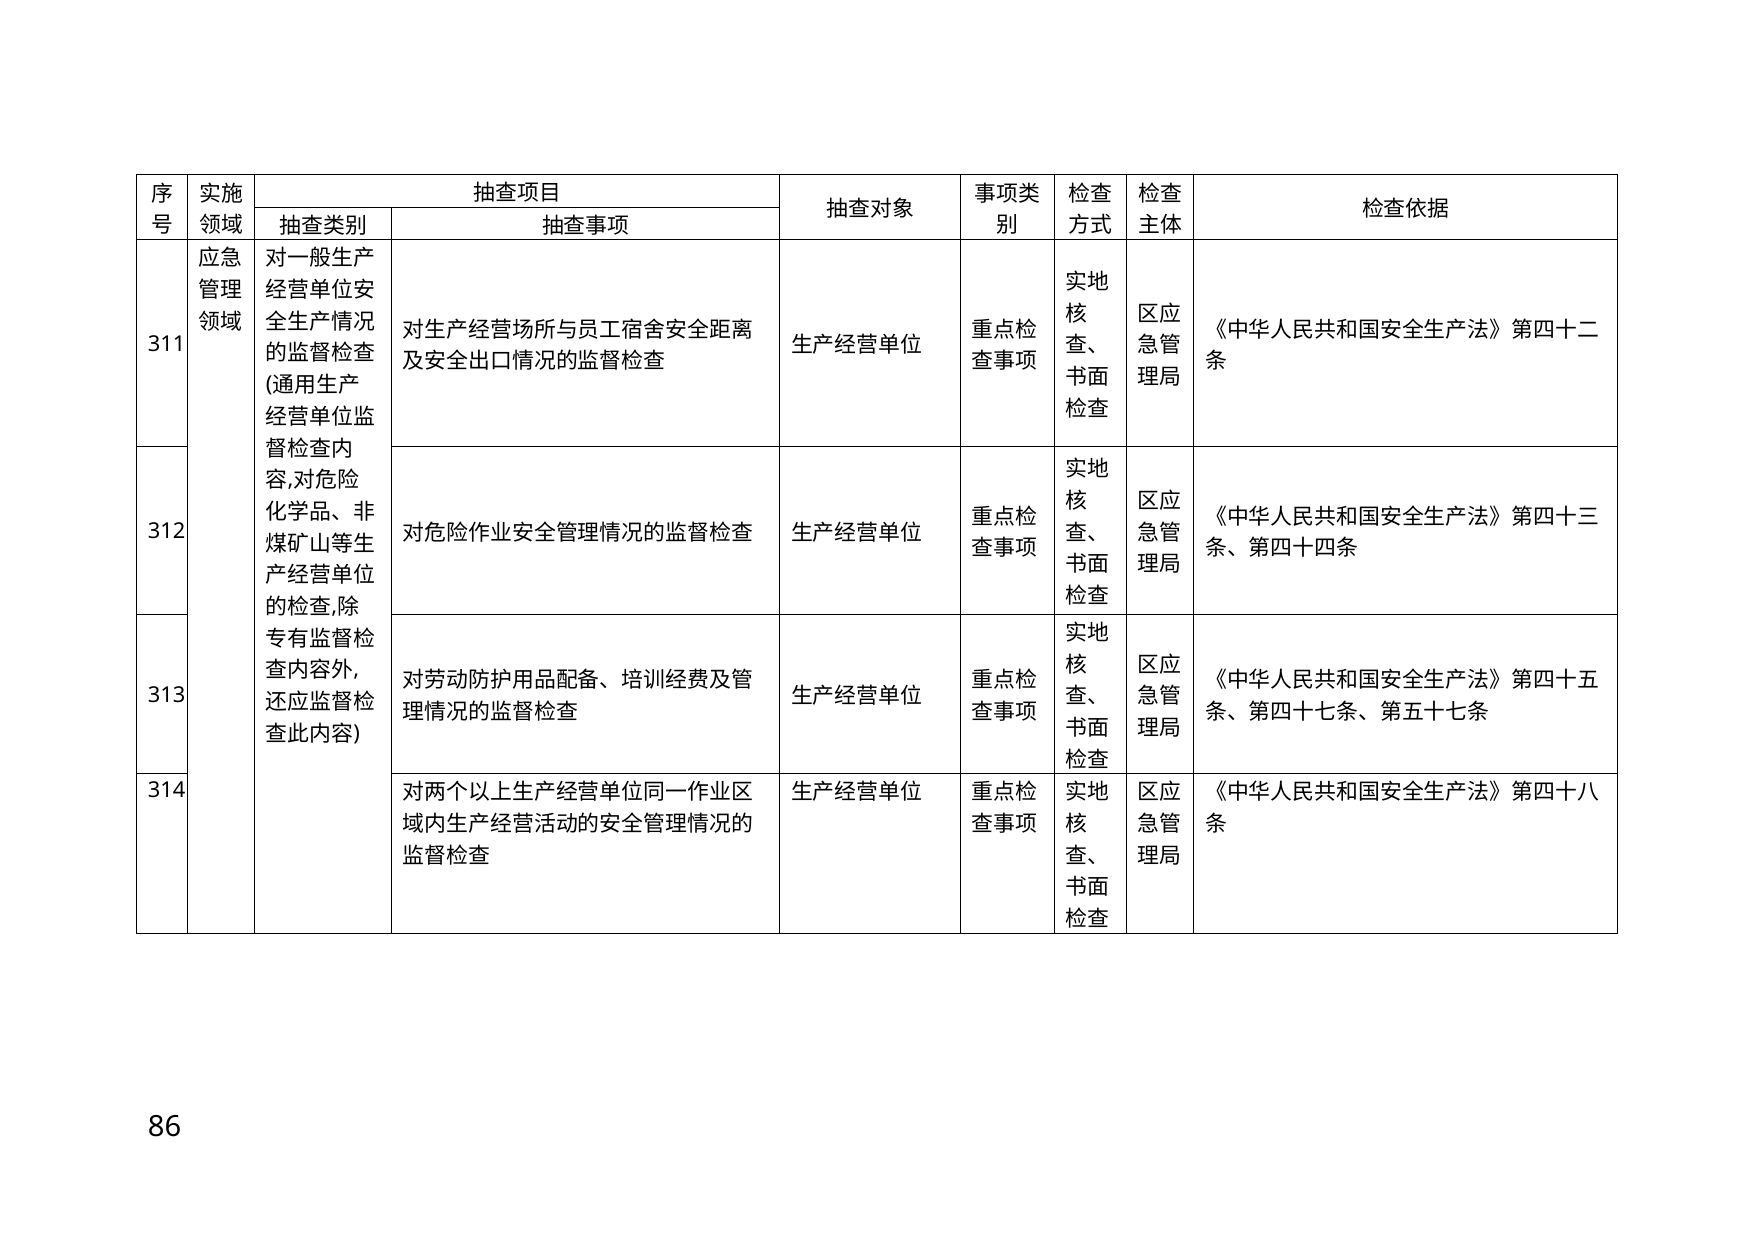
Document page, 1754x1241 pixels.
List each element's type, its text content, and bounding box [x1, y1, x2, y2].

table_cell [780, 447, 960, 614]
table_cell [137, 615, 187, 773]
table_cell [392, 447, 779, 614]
table_header 抽查项目 [255, 175, 779, 207]
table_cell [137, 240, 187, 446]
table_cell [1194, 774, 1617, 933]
table_header 抽查对象 [780, 175, 960, 239]
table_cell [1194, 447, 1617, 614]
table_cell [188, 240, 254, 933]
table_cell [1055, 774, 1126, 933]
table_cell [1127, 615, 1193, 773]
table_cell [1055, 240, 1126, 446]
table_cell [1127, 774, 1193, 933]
table_header 检查依据 [1194, 175, 1617, 239]
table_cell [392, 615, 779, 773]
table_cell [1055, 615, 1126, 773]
table_cell 抽查事项 [392, 208, 779, 239]
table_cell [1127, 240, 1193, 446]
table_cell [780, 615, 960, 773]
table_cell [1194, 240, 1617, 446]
table_cell 抽查类别 [255, 208, 391, 239]
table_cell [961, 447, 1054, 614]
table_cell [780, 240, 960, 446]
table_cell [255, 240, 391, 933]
table_header 实施领域 [188, 175, 254, 239]
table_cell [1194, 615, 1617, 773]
table_header 检查主体 [1127, 175, 1193, 239]
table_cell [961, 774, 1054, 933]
table_header 事项类别 [961, 175, 1054, 239]
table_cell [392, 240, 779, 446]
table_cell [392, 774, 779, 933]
table_header 序号 [137, 175, 187, 239]
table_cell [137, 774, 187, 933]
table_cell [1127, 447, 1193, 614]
table_header 检查方式 [1055, 175, 1126, 239]
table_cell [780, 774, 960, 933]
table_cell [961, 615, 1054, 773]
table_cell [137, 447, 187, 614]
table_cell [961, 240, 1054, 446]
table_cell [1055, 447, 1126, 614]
